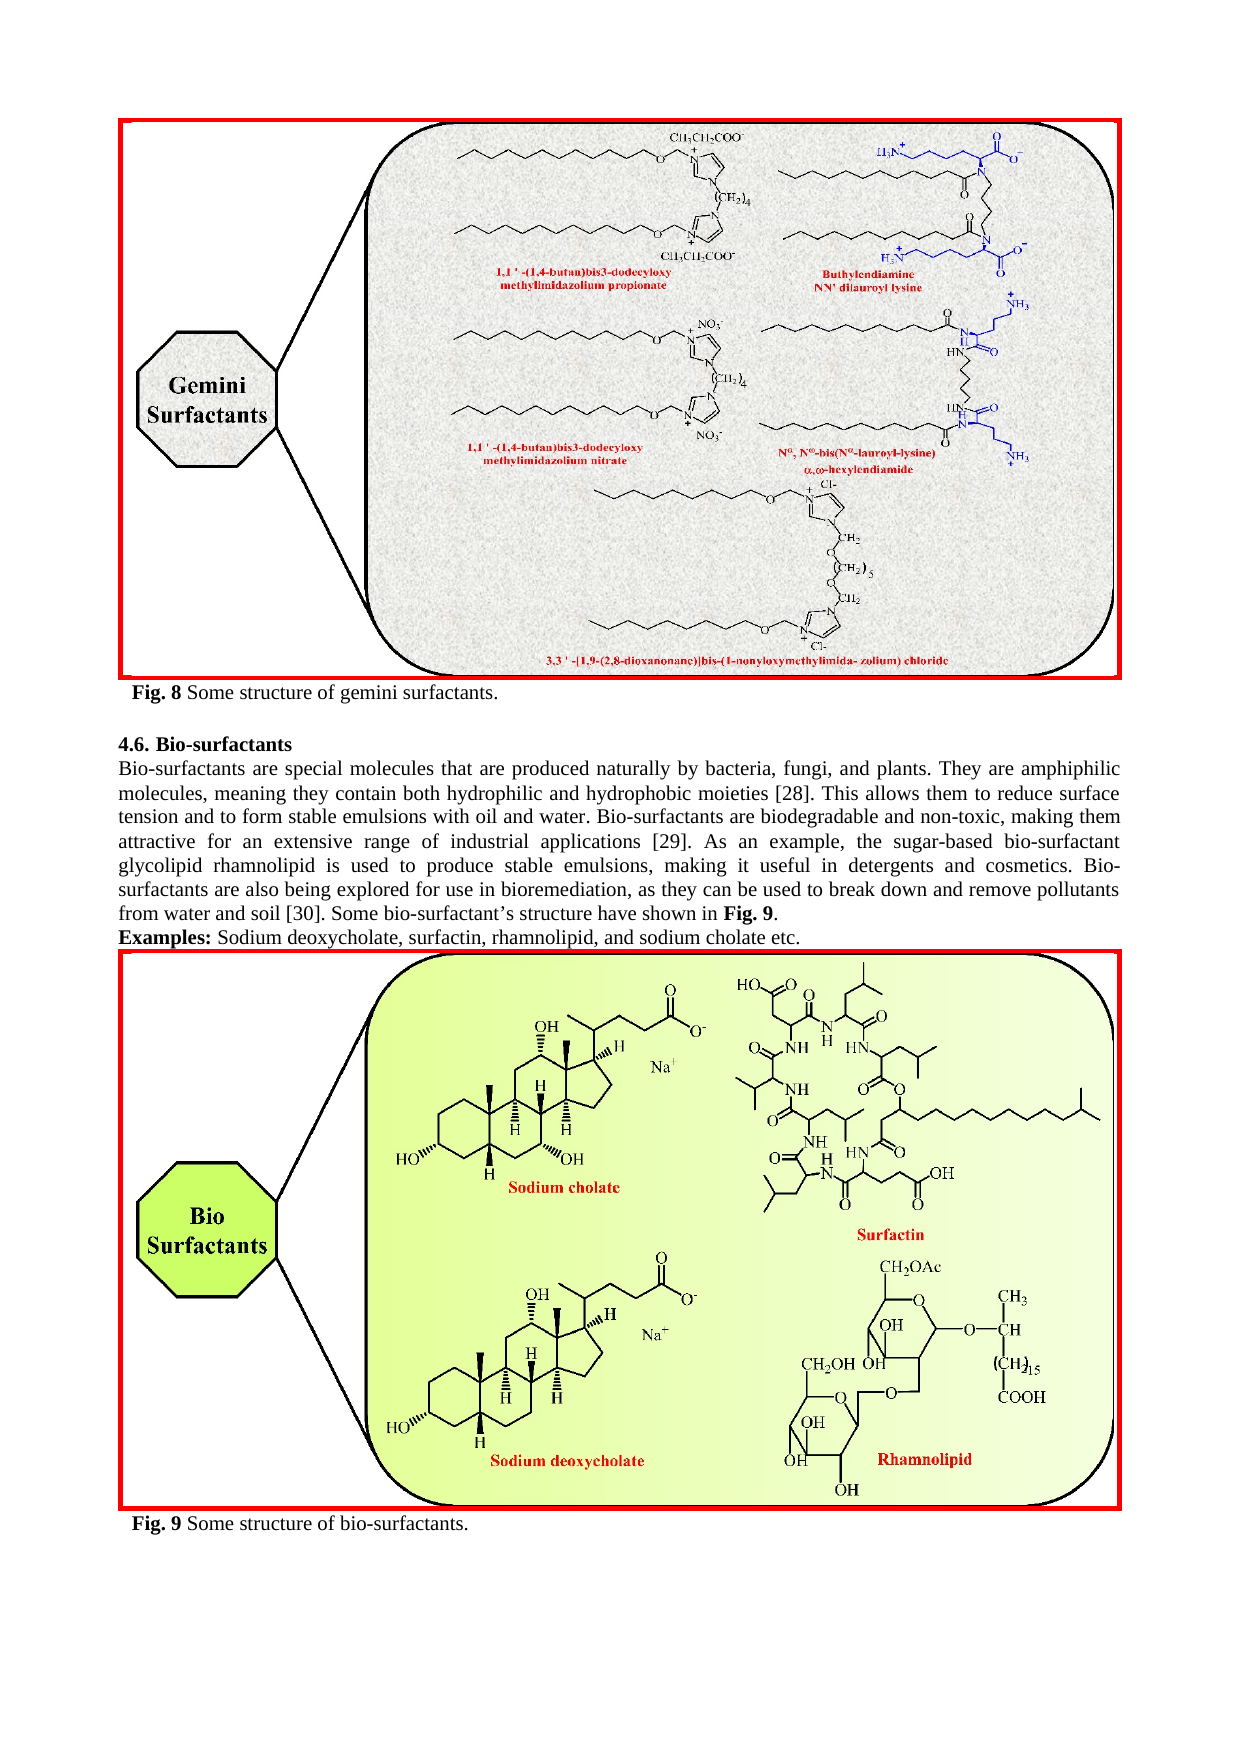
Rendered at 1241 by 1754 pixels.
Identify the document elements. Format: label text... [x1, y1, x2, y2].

table_cell Fig. 9 Some structure of bio-surfactants. [120, 1511, 1119, 1535]
table_header [123, 123, 131, 675]
picture [131, 953, 1114, 1506]
text Bio-surfactants are special molecules that are produced naturally by bacteria, fungi, and plants. They are amphiphilic molecules, meaning they contain both hydrophilic and hydrophobic moieties [28]. This allows them to reduce surface tension and to form stable emulsions with oil and water. Bio-surfactants are biodegradable and non-toxic, making them attractive for an extensive range of industrial applications [29]. As an example, the sugar-based bio-surfactant glycolipid rhamnolipid is used to produce stable emulsions, making it useful in detergents and cosmetics. Bio-surfactants are also being explored for use in bioremediation, as they can be used to break down and remove pollutants from water and soil [30]. Some bio-surfactant’s structure have shown in Fig. 9. [118, 756, 1122, 925]
subtitle Bio-surfactants [118, 732, 1122, 756]
text Examples: Sodium deoxycholate, surfactin, rhamnolipid, and sodium cholate etc. [118, 925, 1122, 949]
table_cell Fig. 8 Some structure of gemini surfactants. [120, 680, 1119, 704]
picture [131, 122, 1114, 676]
table_header [123, 954, 131, 1506]
